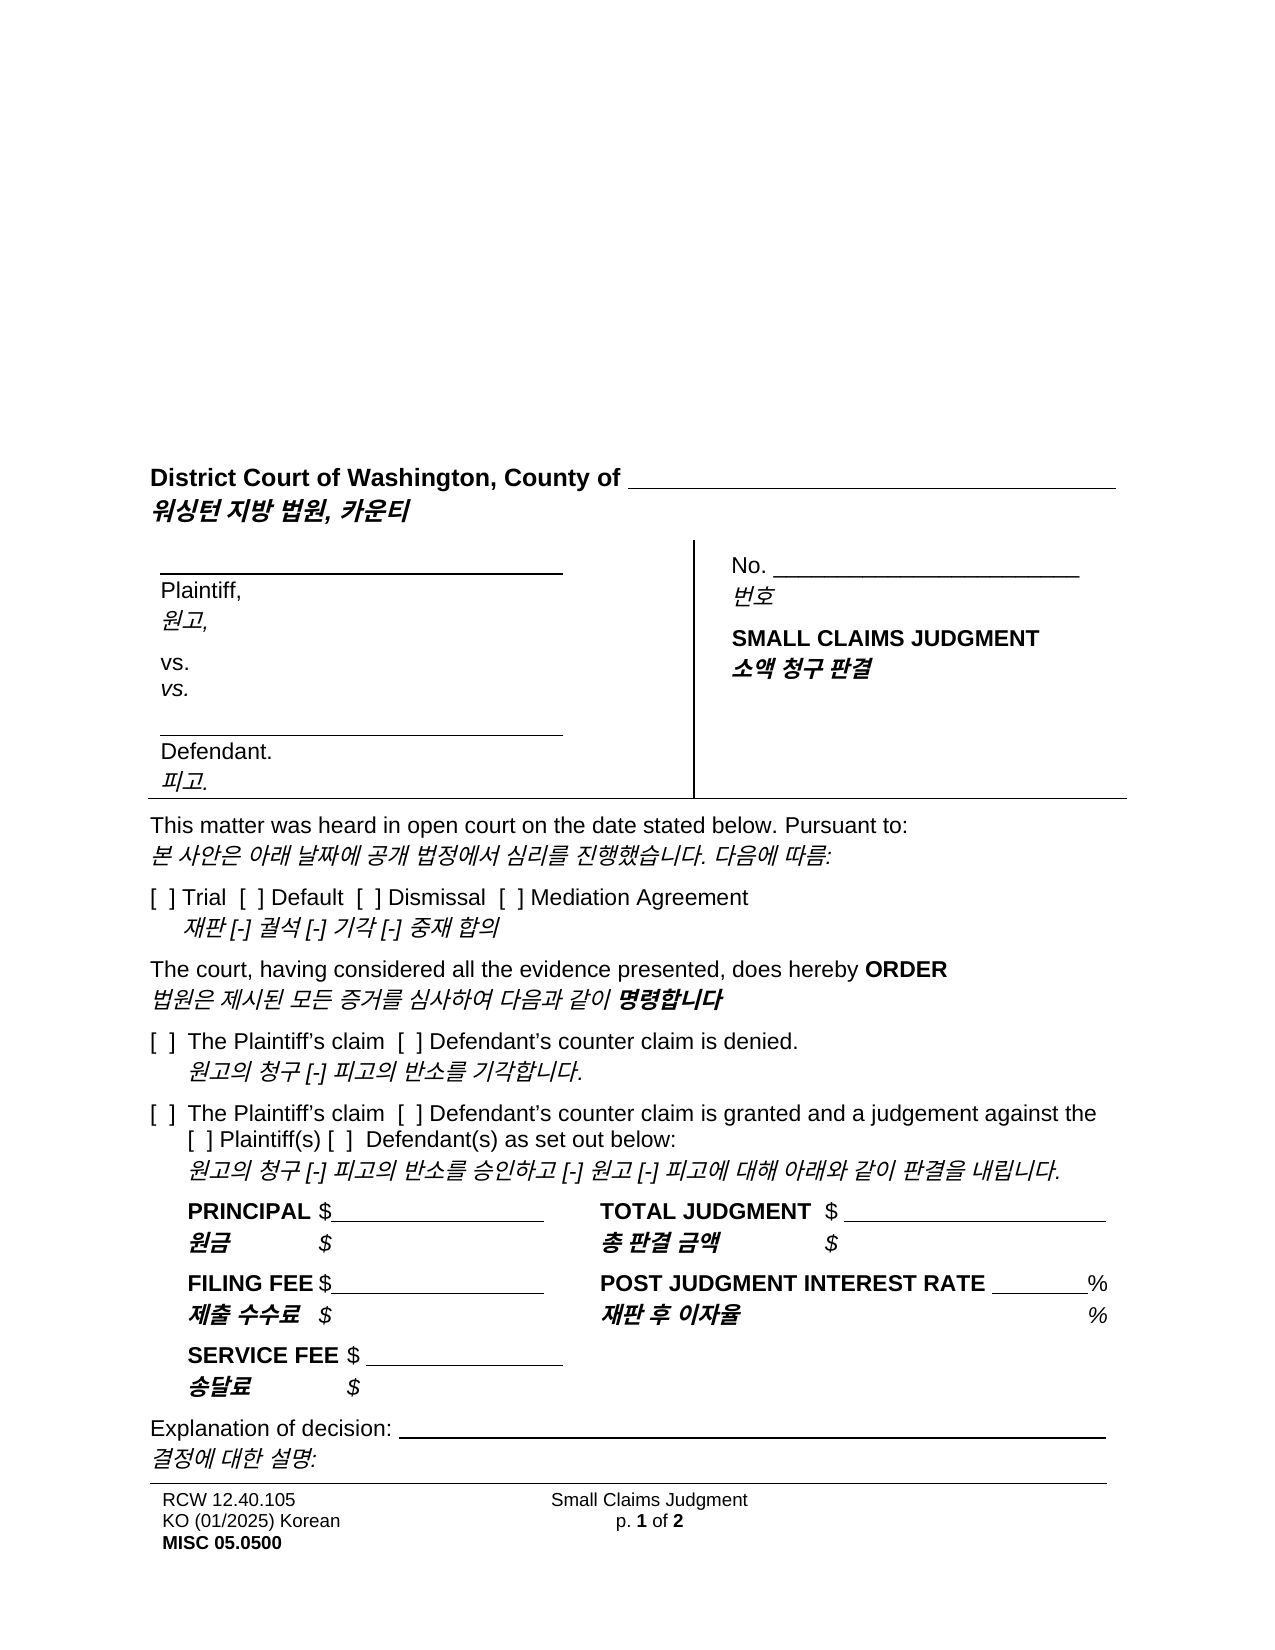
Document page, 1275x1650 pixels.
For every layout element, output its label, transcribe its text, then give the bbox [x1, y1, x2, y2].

text Explanation of decision: [150, 1414, 1125, 1441]
text 법원은 제시된 모든 증거를 심사하여 다음과 같이 명령합니다 [150, 982, 1125, 1015]
text [ ] Trial [ ] Default [ ] Dismissal [ ] Mediation Agreement [150, 884, 1125, 910]
text [ ] The Plaintiff’s claim [ ] Defendant’s counter claim is denied. [150, 1028, 1125, 1054]
text 원고의 청구 [-] 피고의 반소를 기각합니다. [150, 1054, 1125, 1087]
text PRINCIPAL $ TOTAL JUDGMENT $ [187, 1198, 1125, 1225]
text FILING FEE $ POST JUDGMENT INTEREST RATE % [187, 1270, 1125, 1297]
text SERVICE FEE $ [187, 1342, 1125, 1369]
text 워싱턴 지방 법원, 카운티 [150, 491, 1125, 527]
text 송달료 $ [187, 1369, 1125, 1402]
text 본 사안은 아래 날짜에 공개 법정에서 심리를 진행했습니다. 다음에 따름: [150, 838, 1125, 871]
text 원고의 청구 [-] 피고의 반소를 승인하고 [-] 원고 [-] 피고에 대해 아래와 같이 판결을 내립니다. [150, 1153, 1125, 1186]
text 결정에 대한 설명: [150, 1441, 1125, 1474]
table_header No. ________________________ 번호 SMALL CLAIMS JUDGMENT 소액 청구 판결 [695, 540, 1127, 797]
text 제출 수수료 $ 재판 후 이자율 % [187, 1297, 1125, 1330]
text This matter was heard in open court on the date stated below. Pursuant to: [150, 812, 1125, 838]
text District Court of Washington, County of [150, 462, 1125, 491]
text 재판 [-] 궐석 [-] 기각 [-] 중재 합의 [150, 910, 1125, 943]
table_header Plaintiff, 원고, vs. vs. Defendant. 피고. [148, 540, 693, 797]
text [ ] The Plaintiff’s claim [ ] Defendant’s counter claim is granted and a judgement against the [ ] Plaintiff(s) [ ] Defendant(s) as set out below: [150, 1100, 1125, 1153]
text The court, having considered all the evidence presented, does hereby ORDER [150, 956, 1125, 982]
text 원금 $ 총 판결 금액 $ [187, 1225, 1125, 1258]
